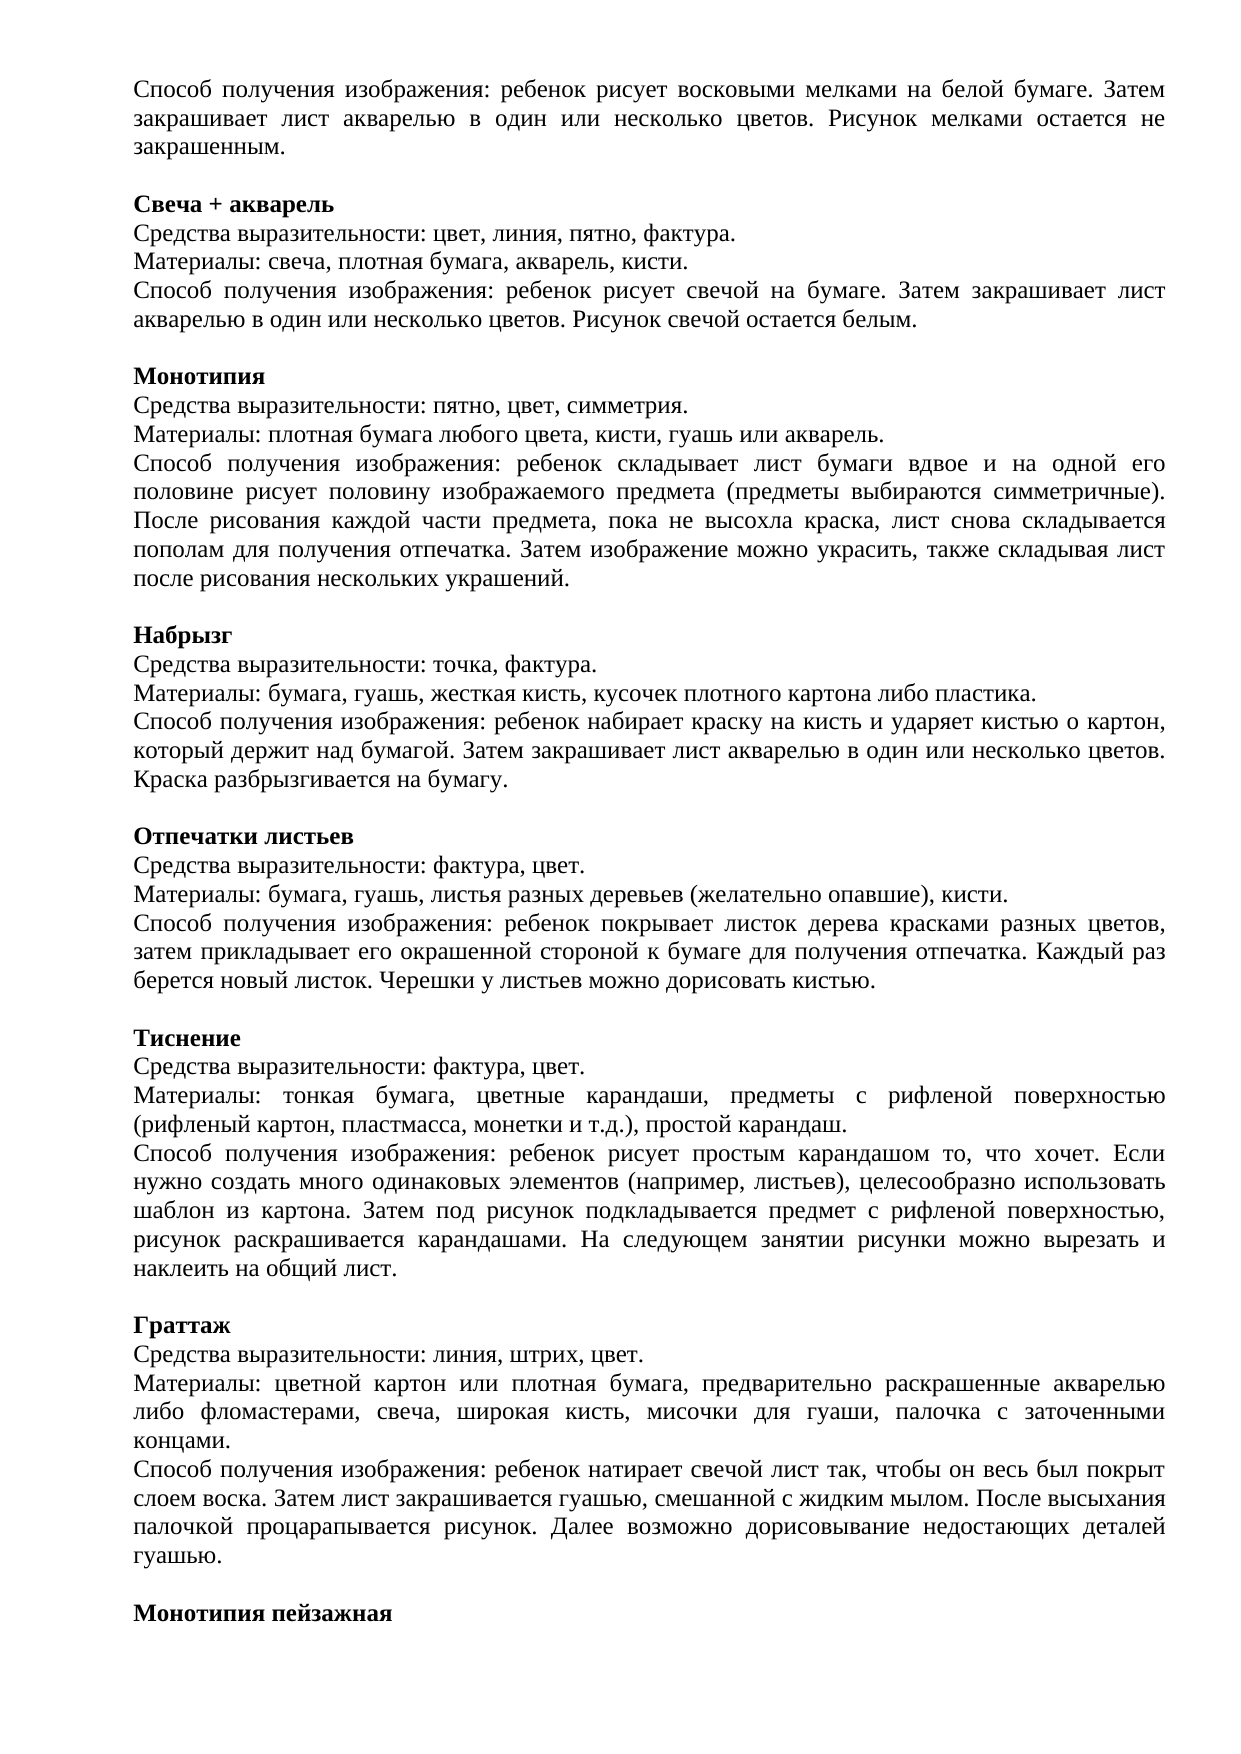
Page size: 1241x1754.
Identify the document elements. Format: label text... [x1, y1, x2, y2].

text Средства выразительности: фактура, цвет. [133, 850, 1167, 879]
text Материалы: цветной картон или плотная бумага, предварительно раскрашенные акварелью либо фломастерами, свеча, широкая кисть, мисочки для гуаши, палочка с заточенными концами. [133, 1368, 1167, 1454]
text Способ получения изображения: ребенок покрывает листок дерева красками разных цветов, затем прикладывает его окрашенной стороной к бумаге для получения отпечатка. Каждый раз берется новый листок. Черешки у листьев можно дорисовать кистью. [133, 908, 1167, 994]
text Способ получения изображения: ребенок набирает краску на кисть и ударяет кистью о картон, который держит над бумагой. Затем закрашивает лист акварелью в один или несколько цветов. Краска разбрызгивается на бумагу. [133, 706, 1167, 793]
text Монотипия пейзажная [133, 1598, 1167, 1626]
text Способ получения изображения: ребенок рисует простым карандашом то, что хочет. Если нужно создать много одинаковых элементов (например, листьев), целесообразно использовать шаблон из картона. Затем под рисунок подкладывается предмет с рифленой поверхностью, рисунок раскрашивается карандашами. На следующем занятии рисунки можно вырезать и наклеить на общий лист. [133, 1138, 1167, 1281]
text Набрызг [133, 620, 1167, 649]
text Средства выразительности: пятно, цвет, симметрия. [133, 390, 1167, 419]
text Отпечатки листьев [133, 821, 1167, 850]
text Материалы: свеча, плотная бумага, акварель, кисти. [133, 246, 1167, 275]
text Материалы: тонкая бумага, цветные карандаши, предметы с рифленой поверхностью (рифленый картон, пластмасса, монетки и т.д.), простой карандаш. [133, 1080, 1167, 1138]
text Способ получения изображения: ребенок рисует свечой на бумаге. Затем закрашивает лист акварелью в один или несколько цветов. Рисунок свечой остается белым. [133, 275, 1167, 333]
text Средства выразительности: фактура, цвет. [133, 1051, 1167, 1080]
text Средства выразительности: линия, штрих, цвет. [133, 1339, 1167, 1368]
text Свеча + акварель [133, 189, 1167, 218]
text Материалы: бумага, гуашь, листья разных деревьев (желательно опавшие), кисти. [133, 879, 1167, 908]
text Тиснение [133, 1023, 1167, 1051]
text Материалы: бумага, гуашь, жесткая кисть, кусочек плотного картона либо пластика. [133, 678, 1167, 706]
text Материалы: плотная бумага любого цвета, кисти, гуашь или акварель. [133, 419, 1167, 448]
text Средства выразительности: цвет, линия, пятно, фактура. [133, 218, 1167, 246]
text Граттаж [133, 1310, 1167, 1339]
text Способ получения изображения: ребенок складывает лист бумаги вдвое и на одной его половине рисует половину изображаемого предмета (предметы выбираются симметричные). После рисования каждой части предмета, пока не высохла краска, лист снова складывается пополам для получения отпечатка. Затем изображение можно украсить, также складывая лист после рисования нескольких украшений. [133, 448, 1167, 591]
text Способ получения изображения: ребенок рисует восковыми мелками на белой бумаге. Затем закрашивает лист акварелью в один или несколько цветов. Рисунок мелками остается не закрашенным. [133, 74, 1167, 160]
text Средства выразительности: точка, фактура. [133, 649, 1167, 678]
text Монотипия [133, 361, 1167, 390]
text Способ получения изображения: ребенок натирает свечой лист так, чтобы он весь был покрыт слоем воска. Затем лист закрашивается гуашью, смешанной с жидким мылом. После высыхания палочкой процарапывается рисунок. Далее возможно дорисовывание недостающих деталей гуашью. [133, 1454, 1167, 1569]
